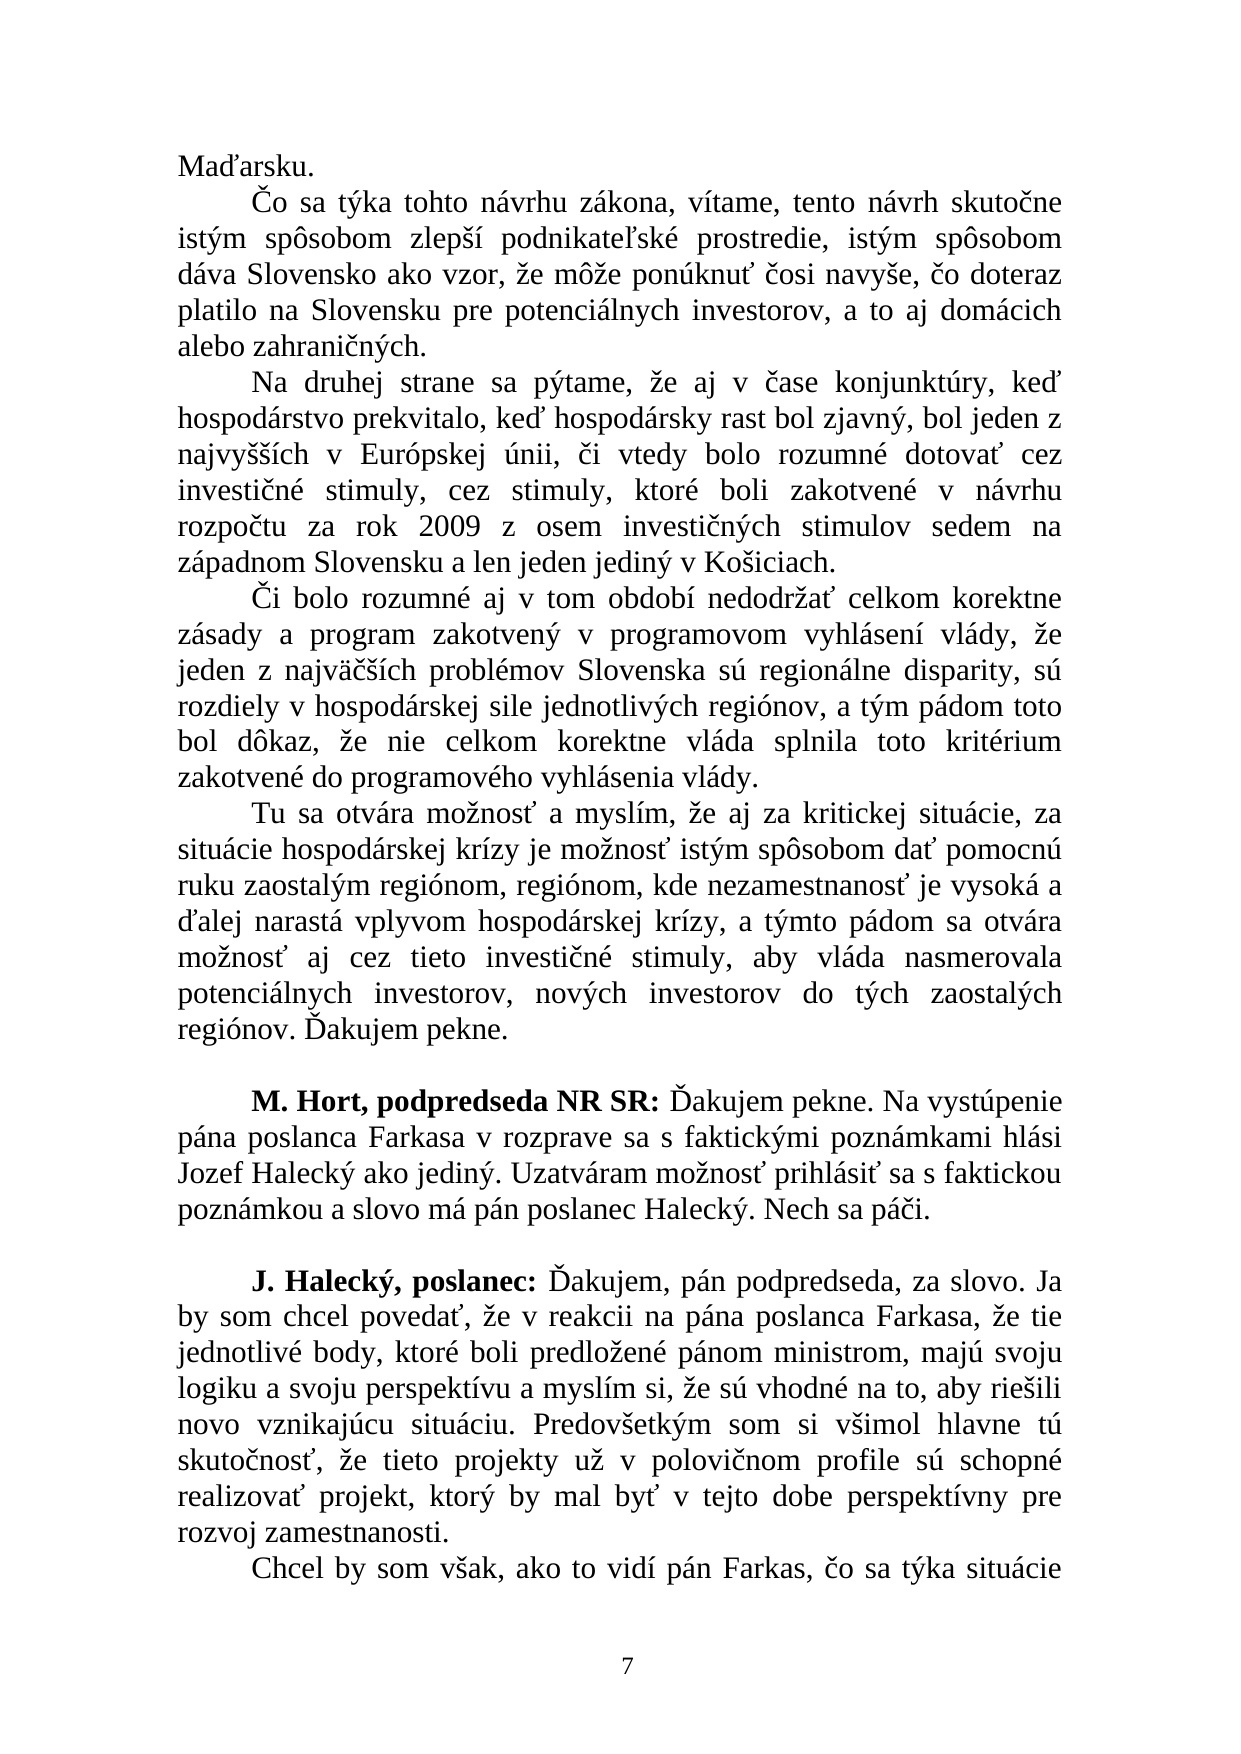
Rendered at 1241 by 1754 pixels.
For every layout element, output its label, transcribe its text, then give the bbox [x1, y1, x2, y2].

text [177, 148, 1063, 184]
text Čo sa týka tohto návrhu zákona, vítame, tento návrh skutočne istým spôsobom zlepší podnikateľské prostredie, istým spôsobom dáva Slovensko ako vzor, že môže ponúknuť čosi navyše, čo doteraz platilo na Slovensku pre potenciálnych investorov, a to aj domácich alebo zahraničných. [177, 184, 1063, 363]
text Na druhej strane sa pýtame, že aj v čase konjunktúry, keď hospodárstvo prekvitalo, keď hospodársky rast bol zjavný, bol jeden z najvyšších v Európskej únii, či vtedy bolo rozumné dotovať cez investičné stimuly, cez stimuly, ktoré boli zakotvené v návrhu rozpočtu za rok 2009 z osem investičných stimulov sedem na západnom Slovensku a len jeden jediný v Košiciach. [177, 363, 1063, 579]
text Tu sa otvára možnosť a myslím, že aj za kritickej situácie, za situácie hospodárskej krízy je možnosť istým spôsobom dať pomocnú ruku zaostalým regiónom, regiónom, kde nezamestnanosť je vysoká a ďalej narastá vplyvom hospodárskej krízy, a týmto pádom sa otvára možnosť aj cez tieto investičné stimuly, aby vláda nasmerovala potenciálnych investorov, nových investorov do tých zaostalých regiónov. Ďakujem pekne. [177, 794, 1063, 1046]
text M. Hort, podpredseda NR SR: Ďakujem pekne. Na vystúpenie pána poslanca Farkasa v rozprave sa s faktickými poznámkami hlási Jozef Halecký ako jediný. Uzatváram možnosť prihlásiť sa s faktickou poznámkou a slovo má pán poslanec Halecký. Nech sa páči. [177, 1082, 1063, 1226]
text Či bolo rozumné aj v tom období nedodržať celkom korektne zásady a program zakotvený v programovom vyhlásení vlády, že jeden z najväčších problémov Slovenska sú regionálne disparity, sú rozdiely v hospodárskej sile jednotlivých regiónov, a tým pádom toto bol dôkaz, že nie celkom korektne vláda splnila toto kritérium zakotvené do programového vyhlásenia vlády. [177, 579, 1063, 794]
text J. Halecký, poslanec: Ďakujem, pán podpredseda, za slovo. Ja by som chcel povedať, že v reakcii na pána poslanca Farkasa, že tie jednotlivé body, ktoré boli predložené pánom ministrom, majú svoju logiku a svoju perspektívu a myslím si, že sú vhodné na to, aby riešili novo vznikajúcu situáciu. Predovšetkým som si všimol hlavne tú skutočnosť, že tieto projekty už v polovičnom profile sú schopné realizovať projekt, ktorý by mal byť v tejto dobe perspektívny pre rozvoj zamestnanosti. [177, 1262, 1063, 1549]
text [177, 1549, 1063, 1585]
